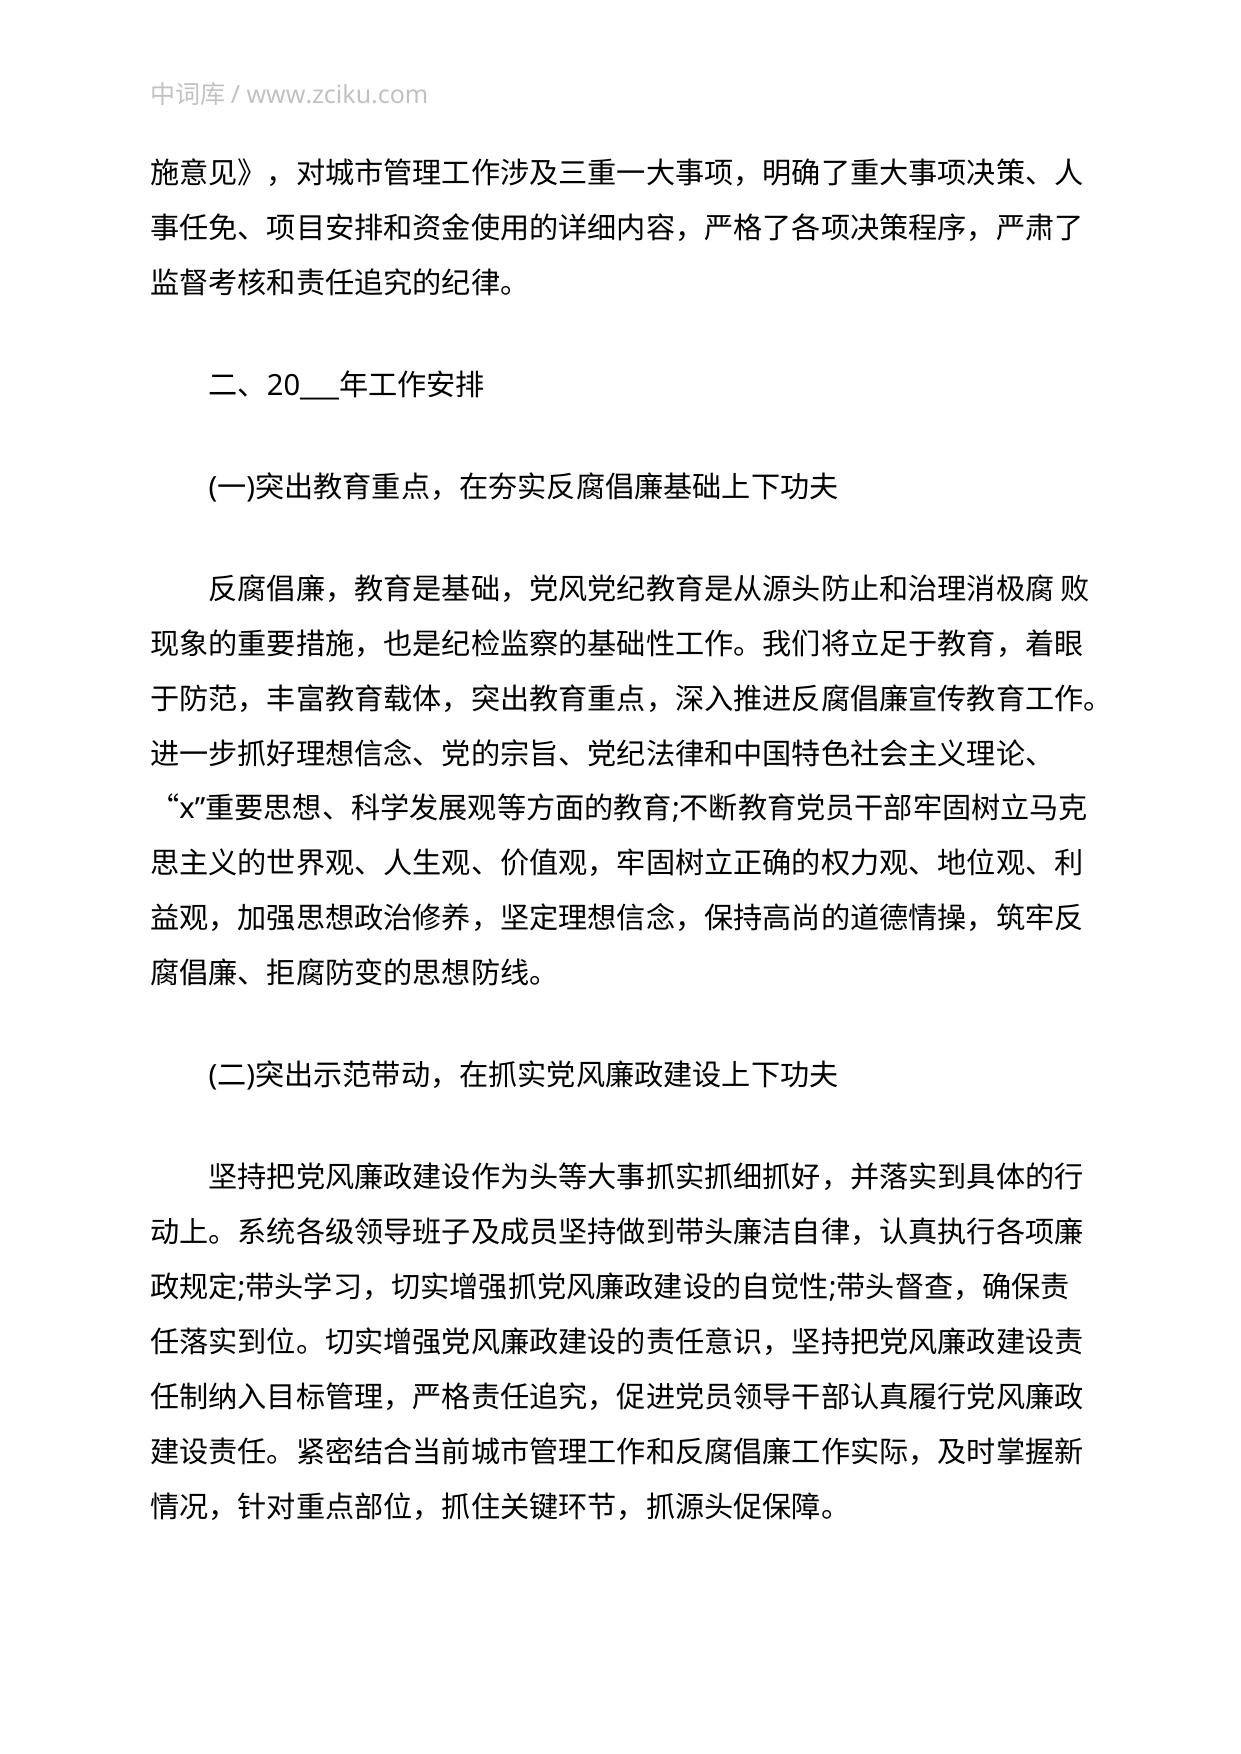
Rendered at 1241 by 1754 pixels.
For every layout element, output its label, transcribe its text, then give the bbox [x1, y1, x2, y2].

text 坚持把党风廉政建设作为头等大事抓实抓细抓好，并落实到具体的行动上。系统各级领导班子及成员坚持做到带头廉洁自律，认真执行各项廉政规定;带头学习，切实增强抓党风廉政建设的自觉性;带头督查，确保责任落实到位。切实增强党风廉政建设的责任意识，坚持把党风廉政建设责任制纳入目标管理，严格责任追究，促进党员领导干部认真履行党风廉政建设责任。紧密结合当前城市管理工作和反腐倡廉工作实际，及时掌握新情况，针对重点部位，抓住关键环节，抓源头促保障。 [150, 1154, 1090, 1525]
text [150, 150, 1090, 302]
text 反腐倡廉，教育是基础，党风党纪教育是从源头防止和治理消极腐 败现象的重要措施，也是纪检监察的基础性工作。我们将立足于教育，着眼于防范，丰富教育载体，突出教育重点，深入推进反腐倡廉宣传教育工作。进一步抓好理想信念、党的宗旨、党纪法律和中国特色社会主义理论、“x”重要思想、科学发展观等方面的教育;不断教育党员干部牢固树立马克思主义的世界观、人生观、价值观，牢固树立正确的权力观、地位观、利益观，加强思想政治修养，坚定理想信念，保持高尚的道德情操，筑牢反腐倡廉、拒腐防变的思想防线。 [150, 566, 1090, 992]
text 二、20___年工作安排 [150, 362, 1090, 404]
text (二)突出示范带动，在抓实党风廉政建设上下功夫 [150, 1052, 1090, 1094]
text (一)突出教育重点，在夯实反腐倡廉基础上下功夫 [150, 463, 1090, 506]
